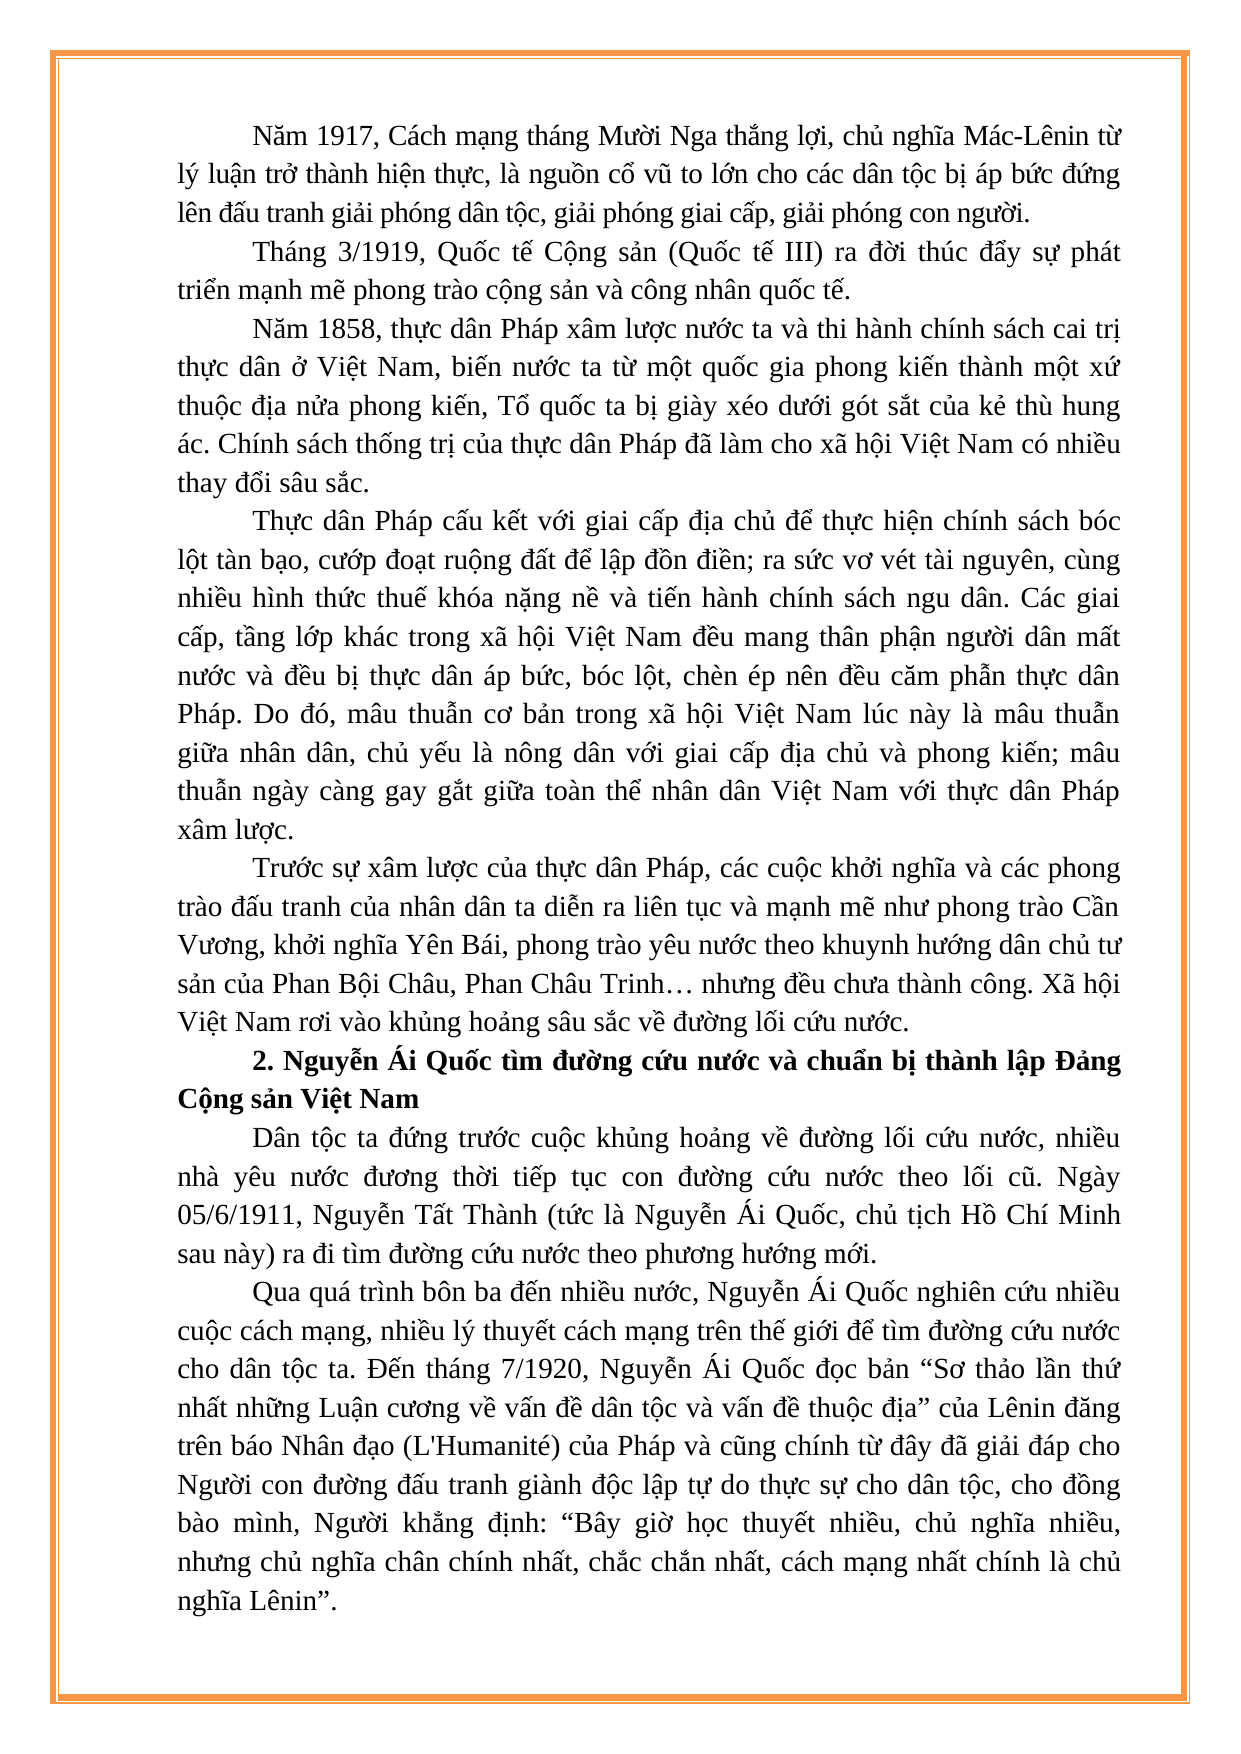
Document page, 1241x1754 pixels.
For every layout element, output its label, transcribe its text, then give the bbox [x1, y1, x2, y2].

text Thực dân Pháp cấu kết với giai cấp địa chủ để thực hiện chính sách bóc lột tàn bạo, cướp đoạt ruộng đất để lập đồn điền; ra sức vơ vét tài nguyên, cùng nhiều hình thức thuế khóa nặng nề và tiến hành chính sách ngu dân. Các giai cấp, tầng lớp khác trong xã hội Việt Nam đều mang thân phận người dân mất nước và đều bị thực dân áp bức, bóc lột, chèn ép nên đều căm phẫn thực dân Pháp. Do đó, mâu thuẫn cơ bản trong xã hội Việt Nam lúc này là mâu thuẫn giữa nhân dân, chủ yếu là nông dân với giai cấp địa chủ và phong kiến; mâu thuẫn ngày càng gay gắt giữa toàn thể nhân dân Việt Nam với thực dân Pháp xâm lược. [177, 503, 1122, 845]
text Năm 1858, thực dân Pháp xâm lược nước ta và thi hành chính sách cai trị thực dân ở Việt Nam, biến nước ta từ một quốc gia phong kiến thành một xứ thuộc địa nửa phong kiến, Tổ quốc ta bị giày xéo dưới gót sắt của kẻ thù hung ác. Chính sách thống trị của thực dân Pháp đã làm cho xã hội Việt Nam có nhiều thay đổi sâu sắc. [177, 311, 1122, 498]
text Dân tộc ta đứng trước cuộc khủng hoảng về đường lối cứu nước, nhiều nhà yêu nước đương thời tiếp tục con đường cứu nước theo lối cũ. Ngày 05/6/1911, Nguyễn Tất Thành (tức là Nguyễn Ái Quốc, chủ tịch Hồ Chí Minh sau này) ra đi tìm đường cứu nước theo phương hướng mới. [177, 1120, 1122, 1269]
text Tháng 3/1919, Quốc tế Cộng sản (Quốc tế III) ra đời thúc đẩy sự phát triển mạnh mẽ phong trào cộng sản và công nhân quốc tế. [177, 234, 1122, 306]
text Trước sự xâm lược của thực dân Pháp, các cuộc khởi nghĩa và các phong trào đấu tranh của nhân dân ta diễn ra liên tục và mạnh mẽ như phong trào Cần Vương, khởi nghĩa Yên Bái, phong trào yêu nước theo khuynh hướng dân chủ tư sản của Phan Bội Châu, Phan Châu Trinh… nhưng đều chưa thành công. Xã hội Việt Nam rơi vào khủng hoảng sâu sắc về đường lối cứu nước. [177, 850, 1122, 1038]
text Qua quá trình bôn ba đến nhiều nước, Nguyễn Ái Quốc nghiên cứu nhiều cuộc cách mạng, nhiều lý thuyết cách mạng trên thế giới để tìm đường cứu nước cho dân tộc ta. Đến tháng 7/1920, Nguyễn Ái Quốc đọc bản “Sơ thảo lần thứ nhất những Luận cương về vấn đề dân tộc và vấn đề thuộc địa” của Lênin đăng trên báo Nhân đạo (L'Humanité) của Pháp và cũng chính từ đây đã giải đáp cho Người con đường đấu tranh giành độc lập tự do thực sự cho dân tộc, cho đồng bào mình, Người khẳng định: “Bây giờ học thuyết nhiều, chủ nghĩa nhiều, nhưng chủ nghĩa chân chính nhất, chắc chắn nhất, cách mạng nhất chính là chủ nghĩa Lênin”. [177, 1274, 1122, 1616]
text Năm 1917, Cách mạng tháng Mười Nga thắng lợi, chủ nghĩa Mác-Lênin từ lý luận trở thành hiện thực, là nguồn cổ vũ to lớn cho các dân tộc bị áp bức đứng lên đấu tranh giải phóng dân tộc, giải phóng giai cấp, giải phóng con người. [177, 118, 1122, 229]
text 2. Nguyễn Ái Quốc tìm đường cứu nước và chuẩn bị thành lập Đảng Cộng sản Việt Nam [177, 1043, 1122, 1115]
